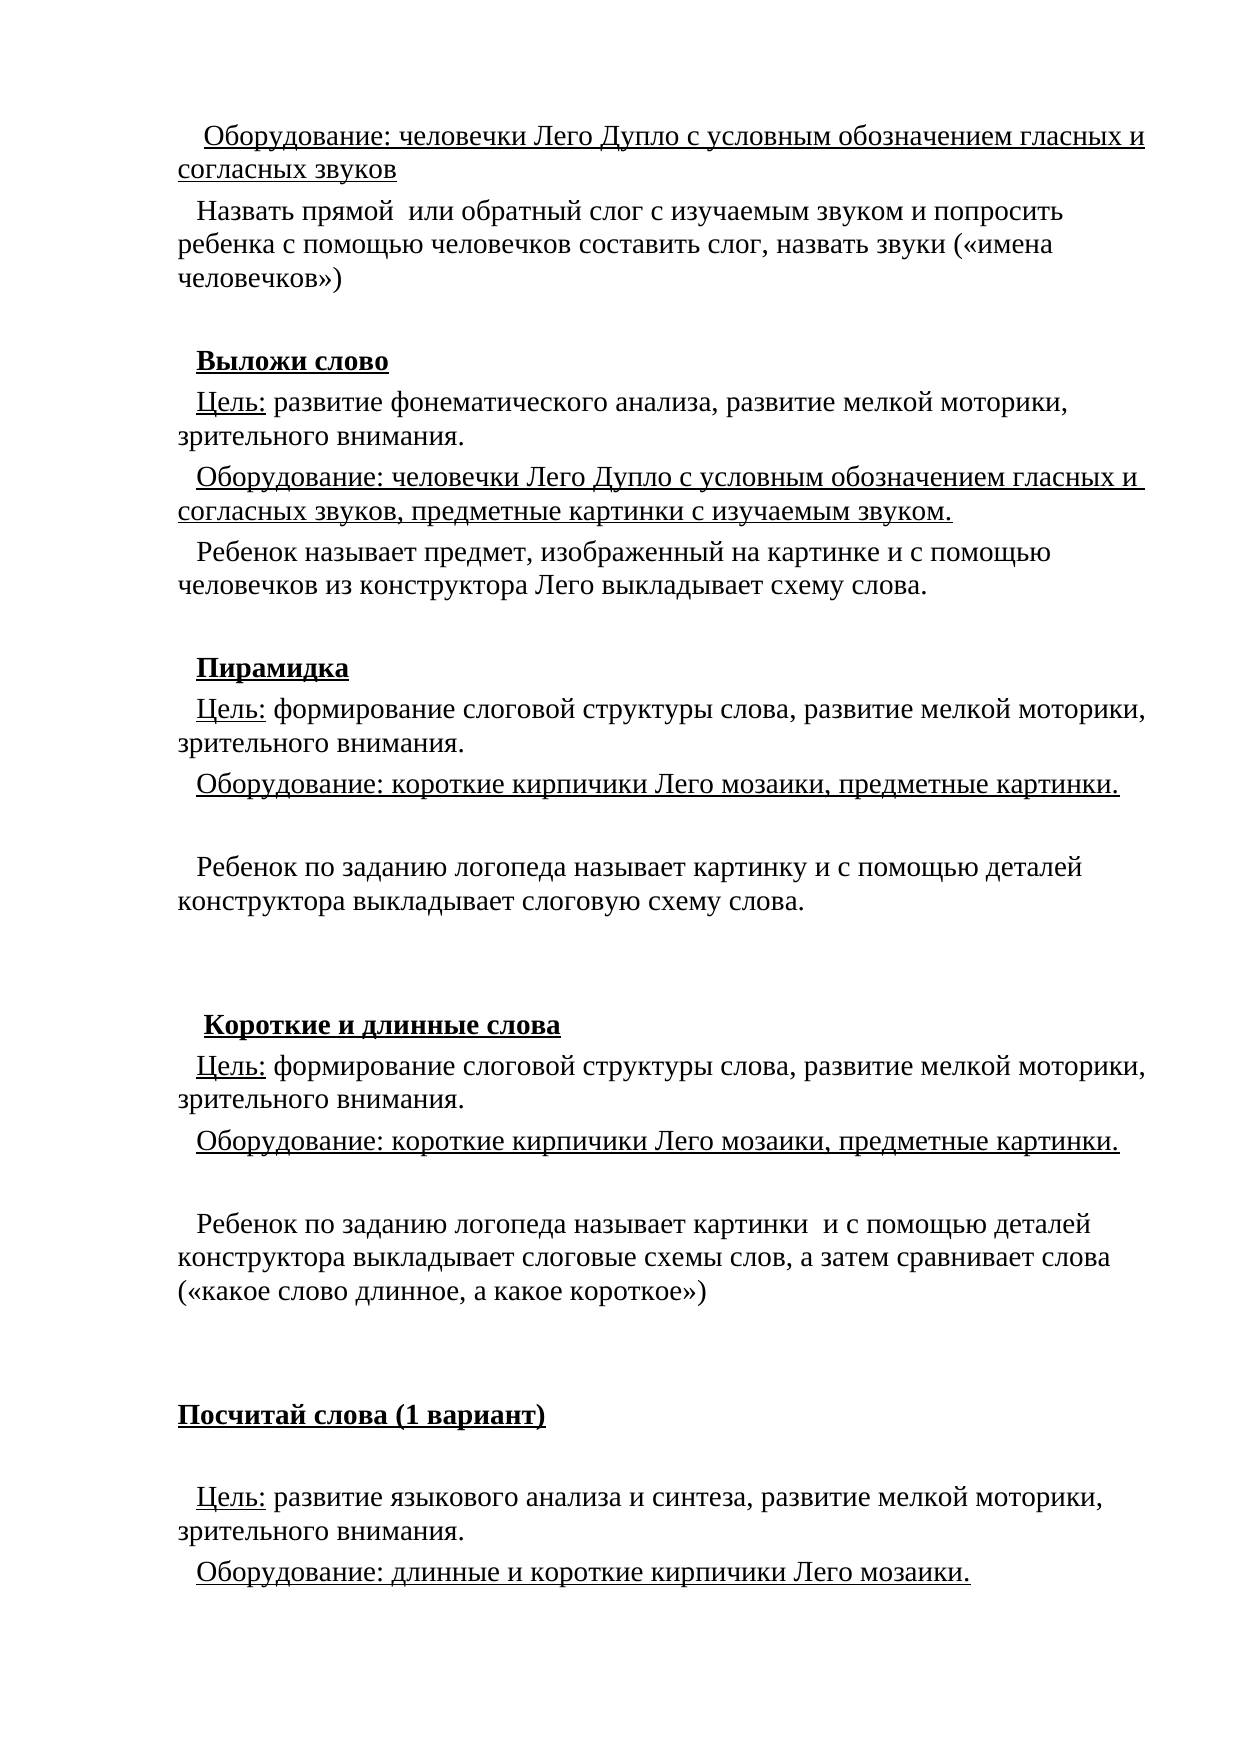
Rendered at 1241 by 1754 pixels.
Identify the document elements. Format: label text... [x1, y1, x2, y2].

text Оборудование: длинные и короткие кирпичики Лего мозаики. [177, 1554, 1152, 1588]
text Оборудование: человечки Лего Дупло с условным обозначением гласных и согласных звуков [177, 118, 1152, 185]
text Выложи слово [177, 343, 1152, 376]
text Цель: формирование слоговой структуры слова, развитие мелкой моторики, зрительного внимания. [177, 1048, 1152, 1115]
text Цель: развитие фонематического анализа, развитие мелкой моторики, зрительного внимания. [177, 384, 1152, 451]
text Оборудование: короткие кирпичики Лего мозаики, предметные картинки. [177, 766, 1152, 800]
text Короткие и длинные слова [177, 1007, 1152, 1040]
text Цель: развитие языкового анализа и синтеза, развитие мелкой моторики, зрительного внимания. [177, 1479, 1152, 1547]
text Ребенок называет предмет, изображенный на картинке и с помощью человечков из конструктора Лего выкладывает схему слова. [177, 534, 1152, 601]
text Цель: формирование слоговой структуры слова, развитие мелкой моторики, зрительного внимания. [177, 692, 1152, 759]
text Ребенок по заданию логопеда называет картинки и с помощью деталей конструктора выкладывает слоговые схемы слов, а затем сравнивает слова («какое слово длинное, а какое короткое») [177, 1206, 1152, 1306]
text Оборудование: человечки Лего Дупло с условным обозначением гласных и согласных звуков, предметные картинки с изучаемым звуком. [177, 459, 1152, 526]
text Оборудование: короткие кирпичики Лего мозаики, предметные картинки. [177, 1123, 1152, 1157]
text Посчитай слова (1 вариант) [177, 1397, 1152, 1430]
text Назвать прямой или обратный слог с изучаемым звуком и попросить ребенка с помощью человечков составить слог, назвать звуки («имена человечков») [177, 193, 1152, 294]
text Ребенок по заданию логопеда называет картинку и с помощью деталей конструктора выкладывает слоговую схему слова. [177, 849, 1152, 916]
text Пирамидка [177, 650, 1152, 684]
